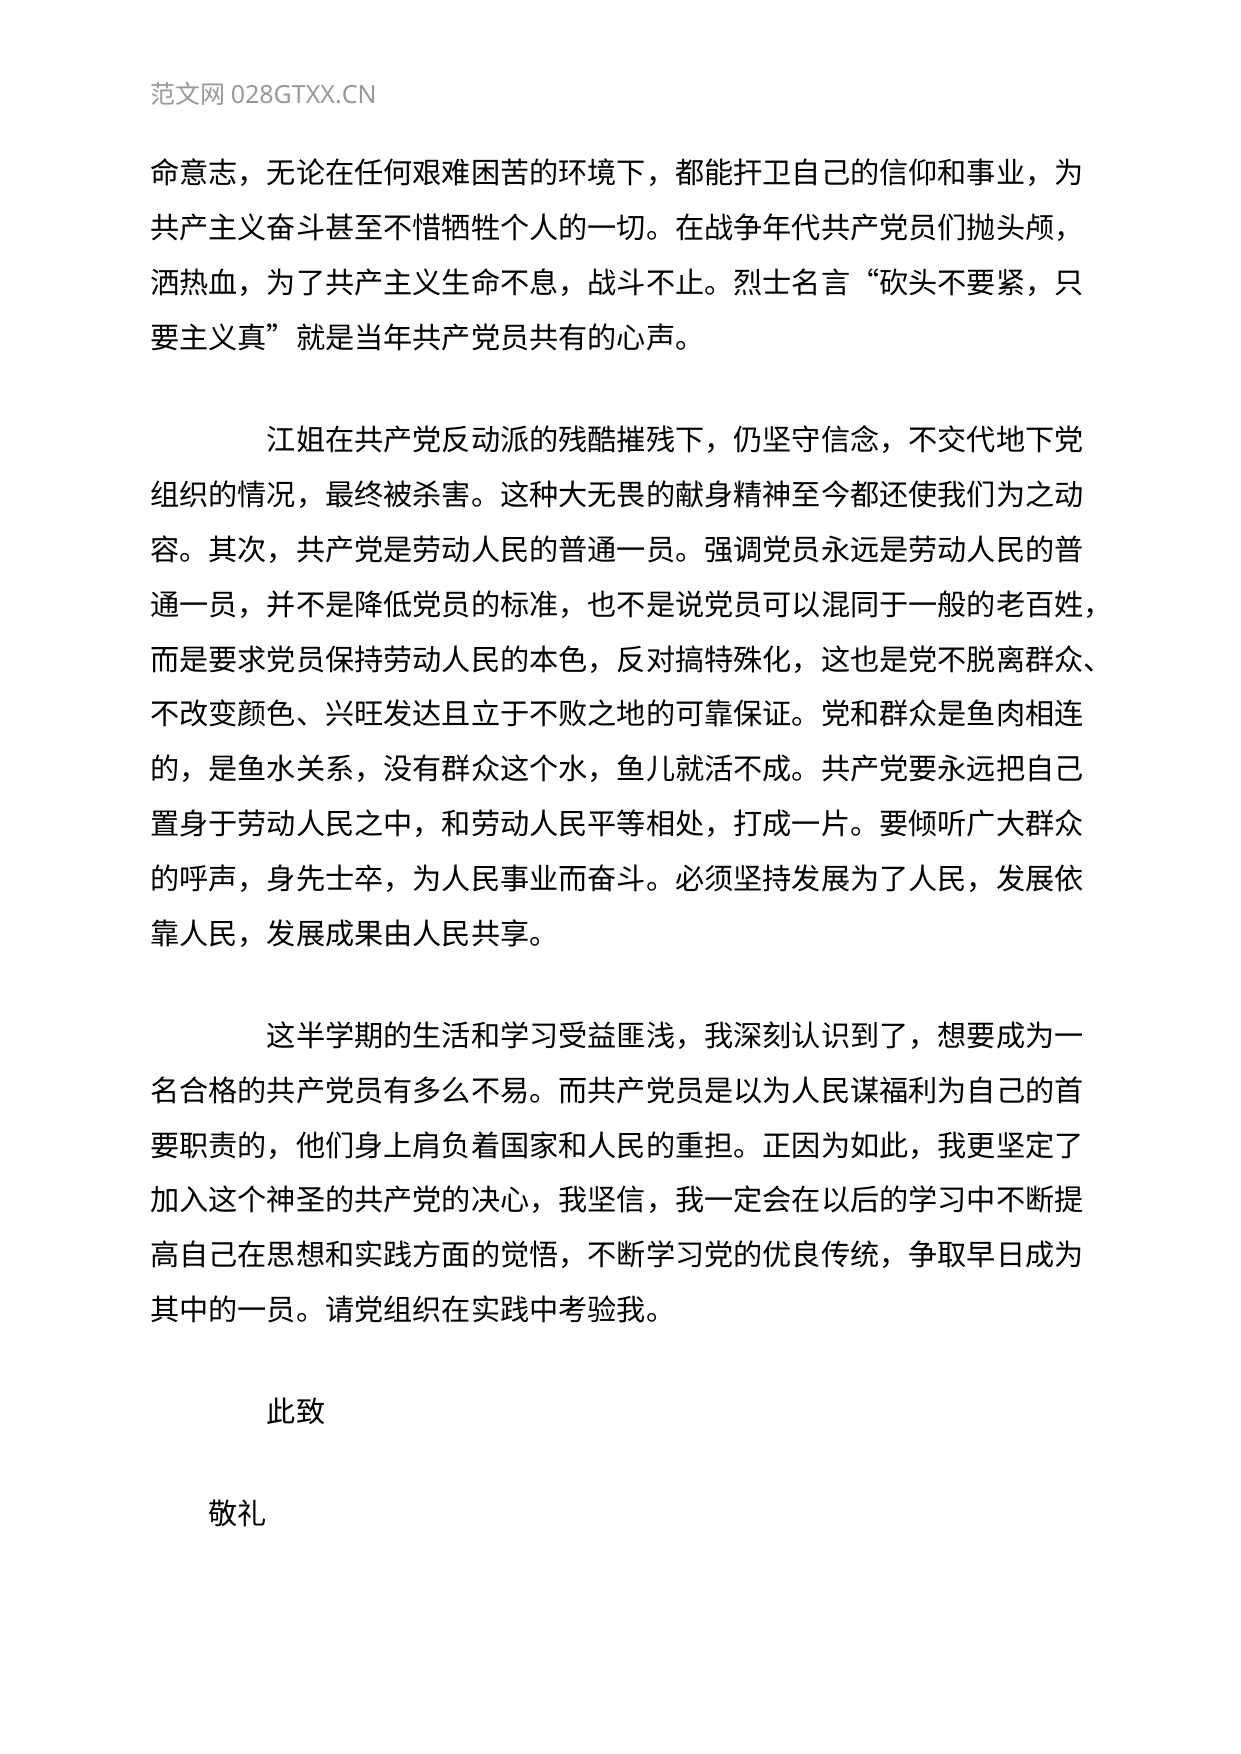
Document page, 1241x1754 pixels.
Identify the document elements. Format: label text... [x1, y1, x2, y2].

text 这半学期的生活和学习受益匪浅，我深刻认识到了，想要成为一名合格的共产党员有多么不易。而共产党员是以为人民谋福利为自己的首要职责的，他们身上肩负着国家和人民的重担。正因为如此，我更坚定了加入这个神圣的共产党的决心，我坚信，我一定会在以后的学习中不断提高自己在思想和实践方面的觉悟，不断学习党的优良传统，争取早日成为其中的一员。请党组织在实践中考验我。 [150, 1012, 1090, 1329]
text 敬礼 [150, 1490, 1090, 1533]
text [150, 150, 1090, 357]
text 江姐在共产党反动派的残酷摧残下，仍坚守信念，不交代地下党组织的情况，最终被杀害。这种大无畏的献身精神至今都还使我们为之动容。其次，共产党是劳动人民的普通一员。强调党员永远是劳动人民的普通一员，并不是降低党员的标准，也不是说党员可以混同于一般的老百姓，而是要求党员保持劳动人民的本色，反对搞特殊化，这也是党不脱离群众、不改变颜色、兴旺发达且立于不败之地的可靠保证。党和群众是鱼肉相连的，是鱼水关系，没有群众这个水，鱼儿就活不成。共产党要永远把自己置身于劳动人民之中，和劳动人民平等相处，打成一片。要倾听广大群众的呼声，身先士卒，为人民事业而奋斗。必须坚持发展为了人民，发展依靠人民，发展成果由人民共享。 [150, 416, 1090, 953]
text 此致 [150, 1388, 1090, 1431]
